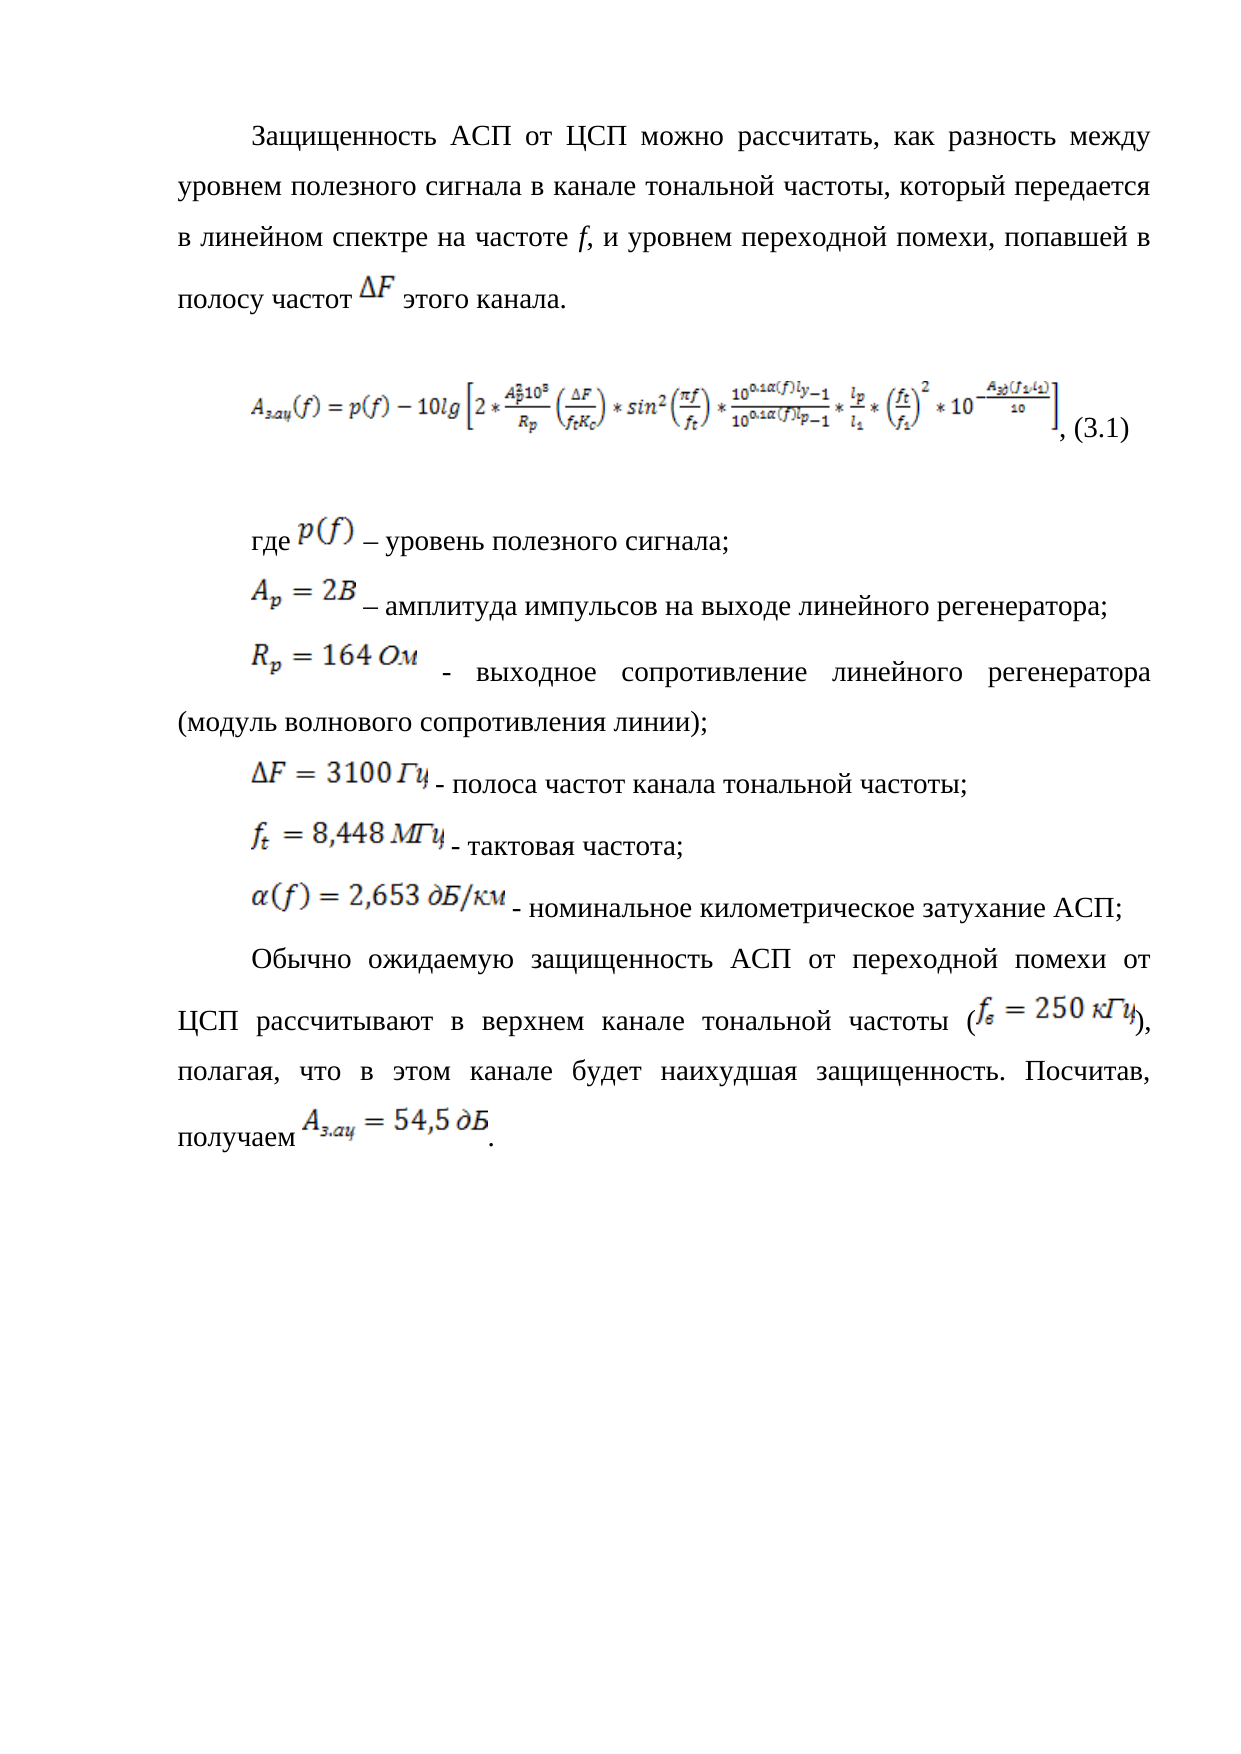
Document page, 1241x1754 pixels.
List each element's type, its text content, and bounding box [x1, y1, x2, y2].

picture [251, 573, 356, 616]
picture [976, 991, 1135, 1031]
picture [251, 754, 428, 794]
picture [298, 511, 356, 551]
picture [359, 268, 396, 309]
text – амплитуда импульсов на выходе линейного регенератора; [177, 573, 1152, 622]
text Обычно ожидаемую защищенность АСП от переходной помехи от ЦСП рассчитывают в верхнем канале тональной частоты (), полагая, что в этом канале будет наихудшая защищенность. Посчитав, получаем . [177, 941, 1152, 1152]
picture [251, 878, 505, 918]
text - номинальное километрическое затухание АСП; [177, 879, 1152, 924]
picture [251, 638, 417, 681]
picture [302, 1103, 488, 1146]
picture [251, 816, 444, 856]
text - выходное сопротивление линейного регенератора (модуль волнового сопротивления линии); [177, 639, 1152, 738]
text Защищенность АСП от ЦСП можно рассчитать, как разность между уровнем полезного сигнала в канале тональной частоты, который передается в линейном спектре на частоте f, и уровнем переходной помехи, попавшей в полосу частот этого канала. [177, 118, 1152, 314]
picture [251, 381, 1059, 438]
text где – уровень полезного сигнала; [177, 511, 1152, 557]
text - тактовая частота; [177, 817, 1152, 862]
text - полоса частот канала тональной частоты; [177, 754, 1152, 800]
